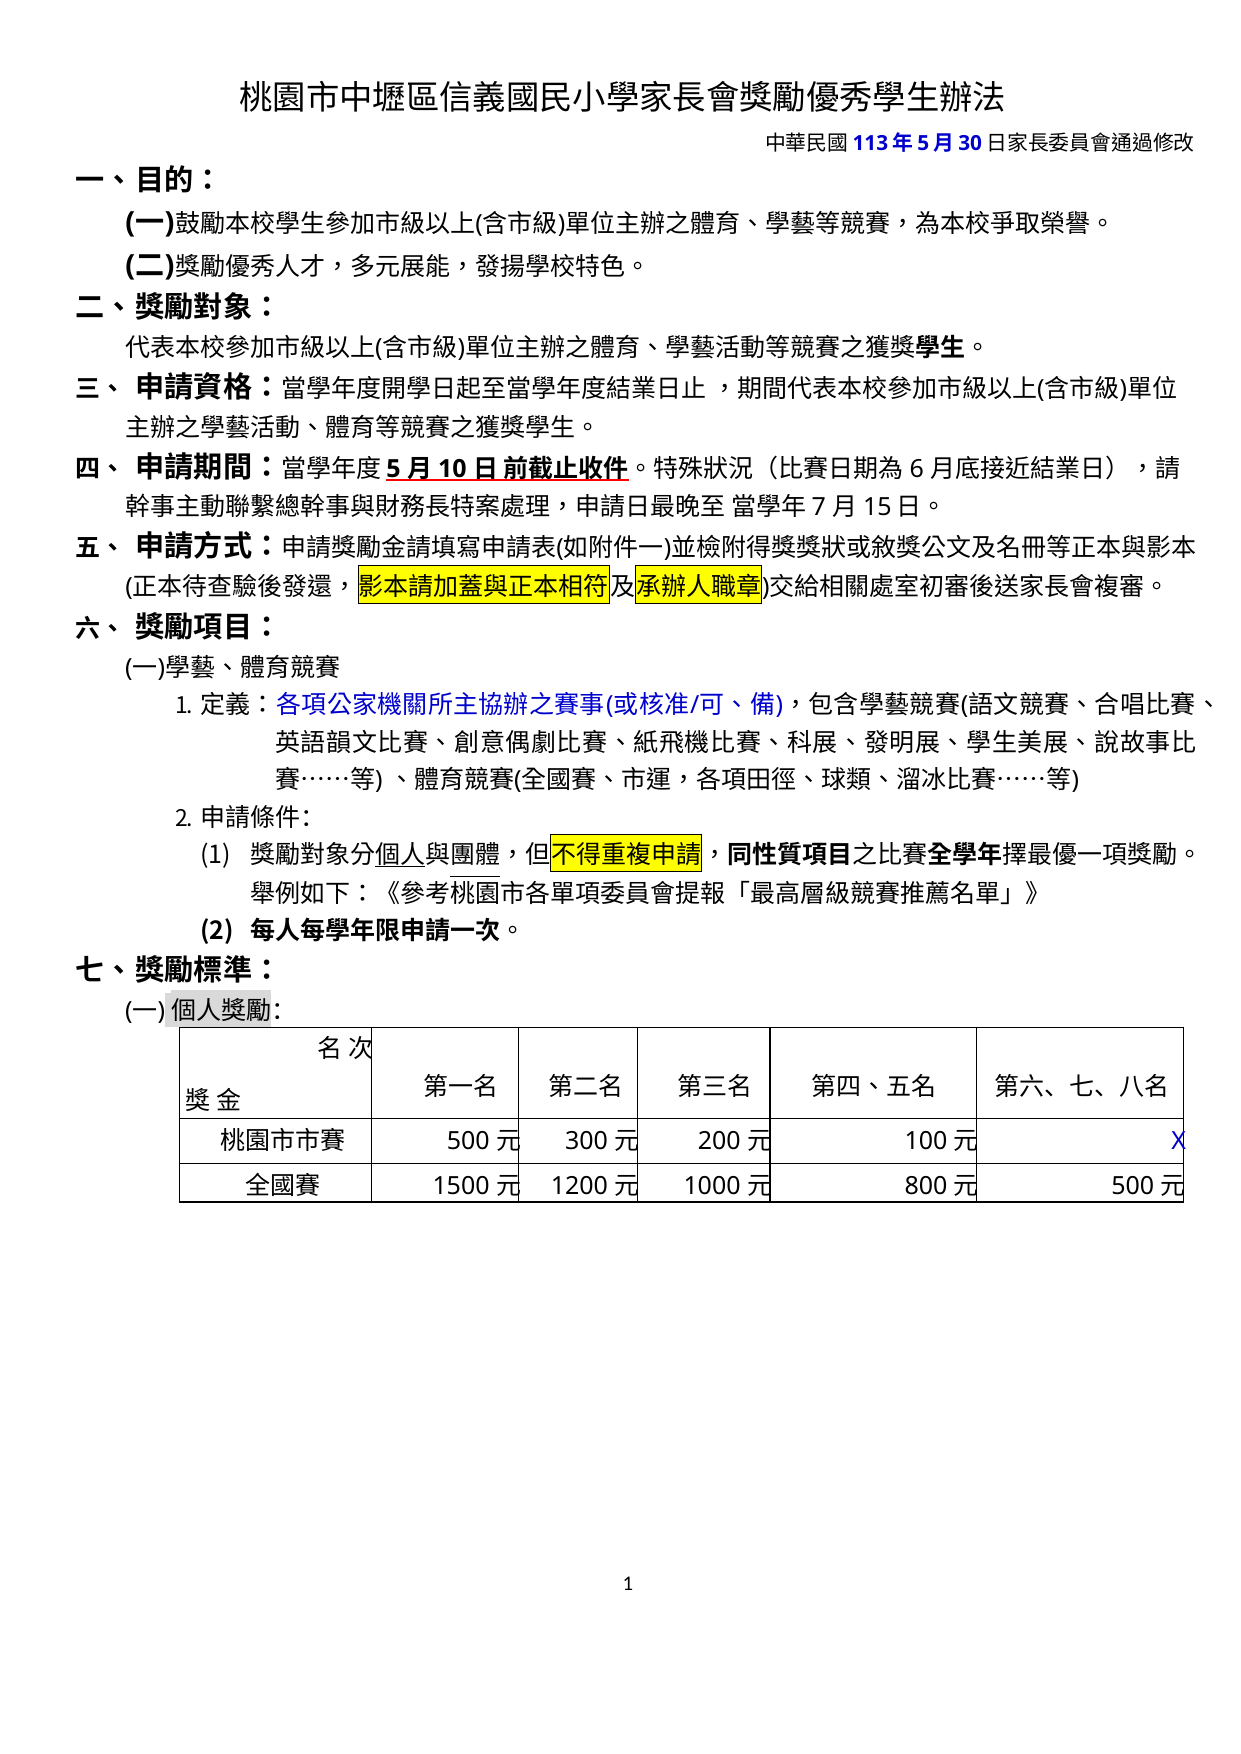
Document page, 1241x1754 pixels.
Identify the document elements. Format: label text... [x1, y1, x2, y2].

table_cell 500 元 [977, 1164, 1183, 1201]
table_header 名 次 獎 金 [180, 1028, 371, 1118]
text (一) 個人獎勵： [125, 989, 1197, 1027]
list 鼓勵本校學生參加市級以上(含市級)單位主辦之體育、學藝等競賽，為本校爭取榮譽。 [125, 199, 1197, 241]
text 代表本校參加市級以上(含市級)單位主辦之體育、學藝活動等競賽之獲獎學生。 [125, 326, 1197, 363]
table_cell 100 元 [771, 1119, 976, 1163]
table_cell 1500 元 [372, 1164, 518, 1201]
list 每人每學年限申請一次。 [200, 909, 1197, 947]
table_header 第一名 [372, 1028, 518, 1118]
list 申請條件： [175, 796, 1197, 833]
text 中華民國113年5月30日家長委員會通過修改 [601, 119, 1194, 157]
list 獎勵對象分個人與團體，但不得重複申請，同性質項目之比賽全學年擇最優一項獎勵。舉例如下：《參考桃園市各單項委員會提報「最高層級競賽推薦名單」》 [200, 833, 1197, 909]
text (一)學藝、體育競賽 [125, 646, 1197, 683]
table_header 第四、五名 [771, 1028, 976, 1118]
table_cell 1200 元 [519, 1164, 637, 1201]
list 定義：各項公家機關所主協辦之賽事(或核准/可、備)，包含學藝競賽(語文競賽、合唱比賽、英語韻文比賽、創意偶劇比賽、紙飛機比賽、科展、發明展、學生美展、說故事比賽……等) 、體育競賽(全國賽、市運，各項田徑、球類、溜冰比賽……等) [175, 683, 1197, 796]
list 申請方式：申請獎勵金請填寫申請表(如附件一)並檢附得獎獎狀或敘獎公文及名冊等正本與影本(正本待查驗後發還，影本請加蓋與正本相符及承辦人職章)交給相關處室初審後送家長會複審。 [75, 523, 1197, 604]
table_header 第六、七、八名 [977, 1028, 1183, 1118]
table_cell 800 元 [771, 1164, 976, 1201]
table_header 第三名 [638, 1028, 769, 1118]
text 桃園市中壢區信義國民小學家長會獎勵優秀學生辦法 [193, 71, 1051, 119]
list 申請資格：當學年度開學日起至當學年度結業日止 ，期間代表本校參加市級以上(含市級)單位主辦之學藝活動、體育等競賽之獲獎學生。 [75, 363, 1197, 443]
table_header 第二名 [519, 1028, 637, 1118]
list 獎勵標準： [75, 947, 1197, 989]
table_cell X [977, 1119, 1183, 1163]
table_cell 200 元 [638, 1119, 769, 1163]
table_cell 500 元 [372, 1119, 518, 1163]
list 目的： [75, 157, 1197, 199]
table_cell 300 元 [519, 1119, 637, 1163]
list 獎勵項目： [75, 604, 1197, 646]
list 申請期間：當學年度5 月 10 日 前截止收件。特殊狀況（比賽日期為 6 月底接近結業日），請幹事主動聯繫總幹事與財務長特案處理，申請日最晚至 當學年 7 月 15日。 [75, 443, 1197, 523]
table_cell 全國賽 [180, 1164, 371, 1201]
table_cell 桃園市市賽 [180, 1119, 371, 1163]
table_cell 1000 元 [638, 1164, 769, 1201]
list 獎勵對象： [75, 284, 1197, 326]
list 獎勵優秀人才，多元展能，發揚學校特色。 [125, 241, 1197, 284]
